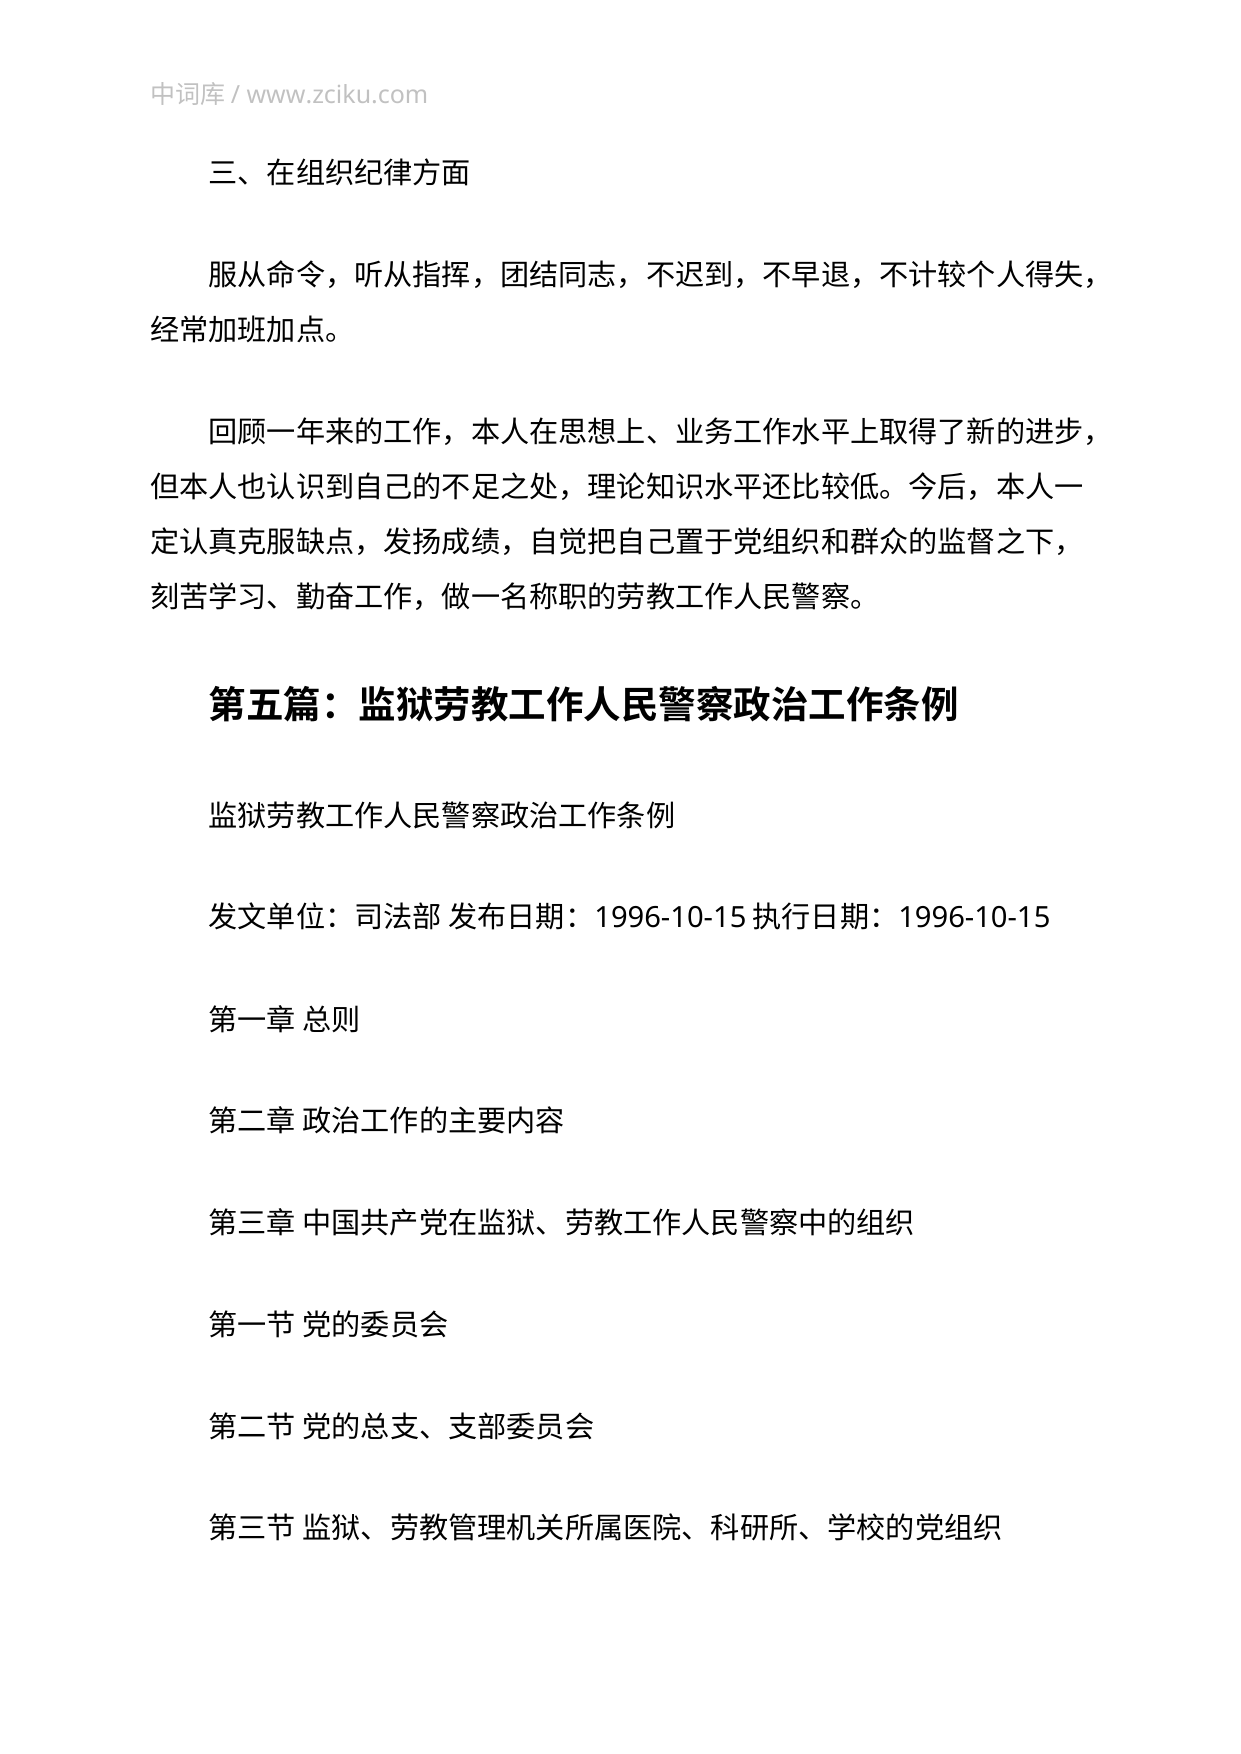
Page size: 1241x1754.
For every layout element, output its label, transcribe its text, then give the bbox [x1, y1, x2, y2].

text 监狱劳教工作人民警察政治工作条例 [150, 792, 1090, 834]
text 第一节 党的委员会 [150, 1301, 1090, 1344]
text 第二章 政治工作的主要内容 [150, 1098, 1090, 1140]
text 第一章 总则 [150, 996, 1090, 1038]
text 第五篇：监狱劳教工作人民警察政治工作条例 [150, 675, 1090, 729]
text 第二节 党的总支、支部委员会 [150, 1403, 1090, 1445]
text 服从命令，听从指挥，团结同志，不迟到，不早退，不计较个人得失，经常加班加点。 [150, 252, 1090, 349]
text 第三章 中国共产党在监狱、劳教工作人民警察中的组织 [150, 1199, 1090, 1242]
text 发文单位：司法部 发布日期：1996-10-15执行日期：1996-10-15 [150, 894, 1090, 936]
text 三、在组织纪律方面 [150, 150, 1090, 192]
text 第三节 监狱、劳教管理机关所属医院、科研所、学校的党组织 [150, 1505, 1090, 1547]
text 回顾一年来的工作，本人在思想上、业务工作水平上取得了新的进步，但本人也认识到自己的不足之处，理论知识水平还比较低。今后，本人一定认真克服缺点，发扬成绩，自觉把自己置于党组织和群众的监督之下，刻苦学习、勤奋工作，做一名称职的劳教工作人民警察。 [150, 408, 1090, 615]
